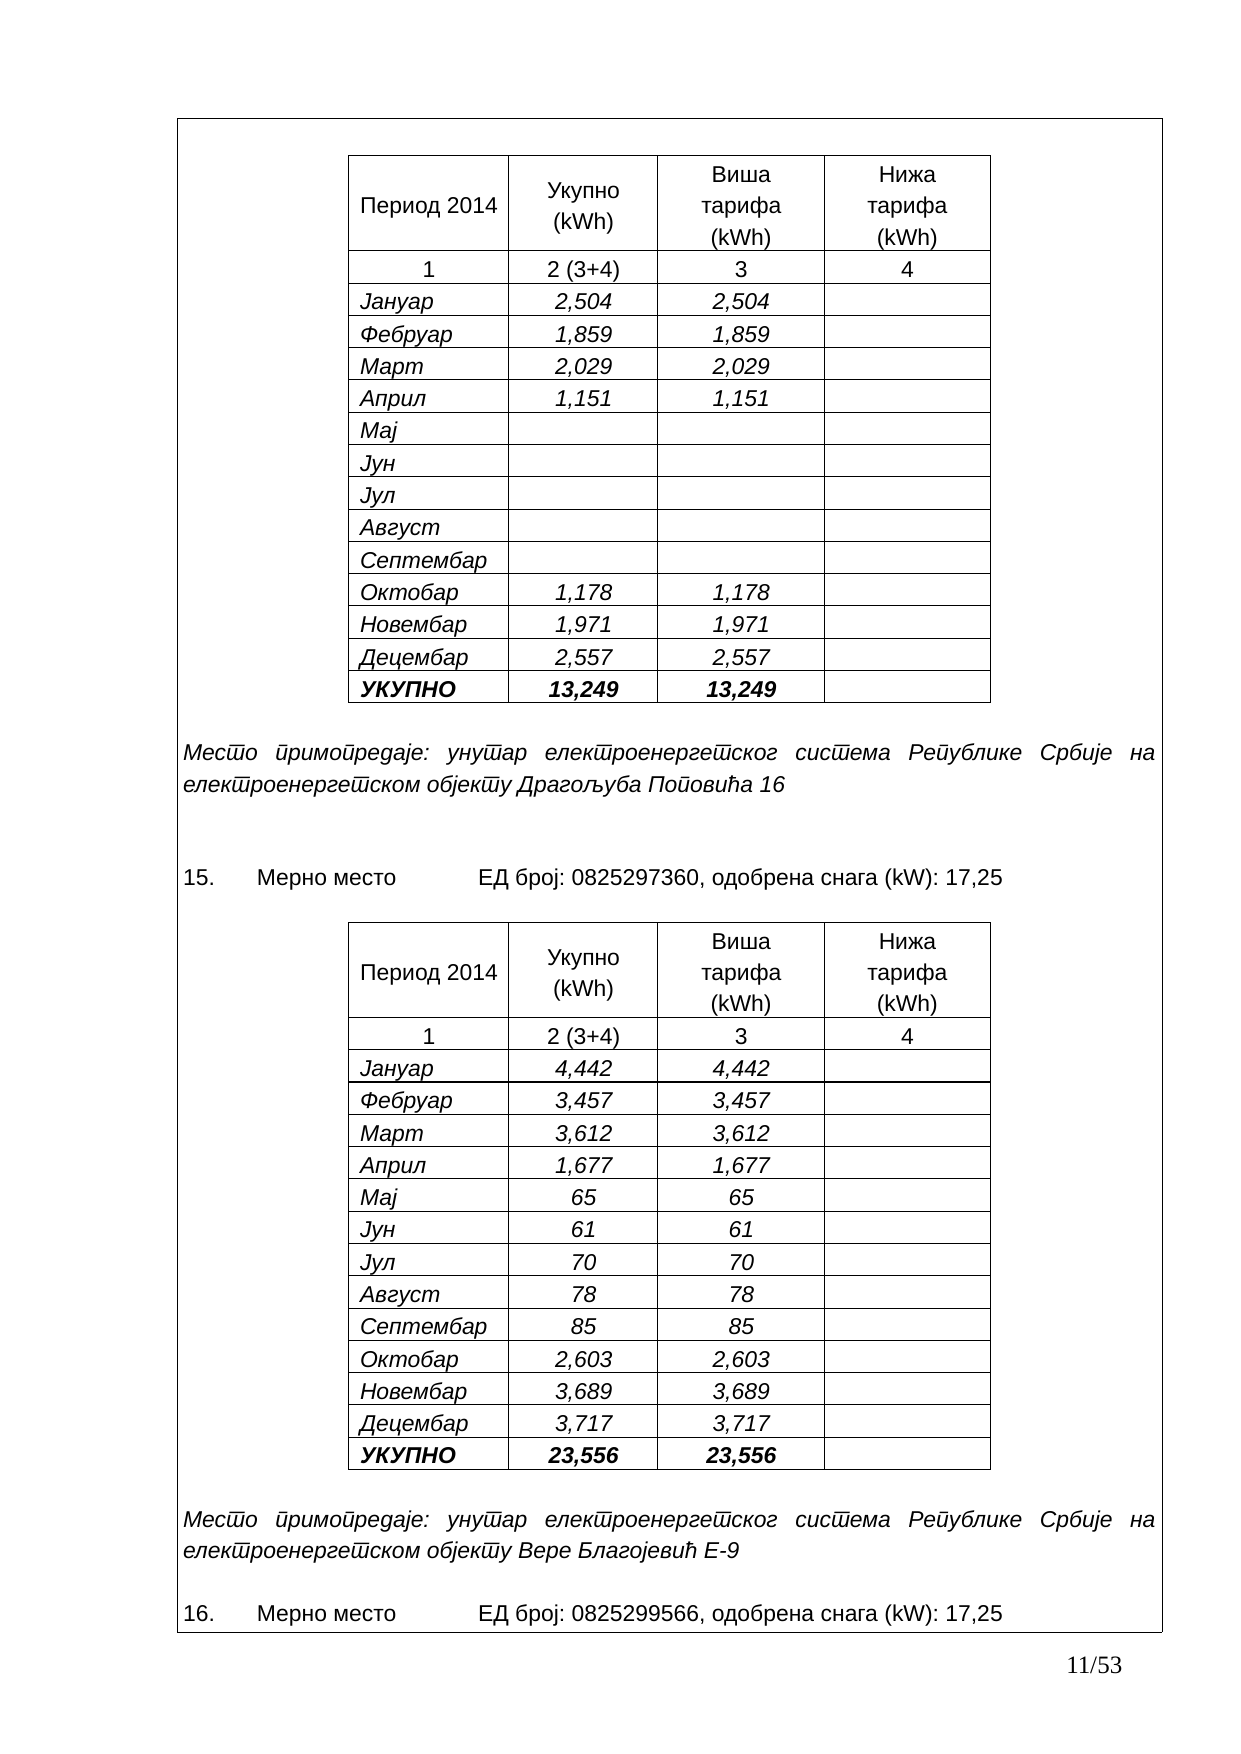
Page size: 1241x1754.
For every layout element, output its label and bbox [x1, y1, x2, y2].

table_header [178, 119, 1162, 1632]
